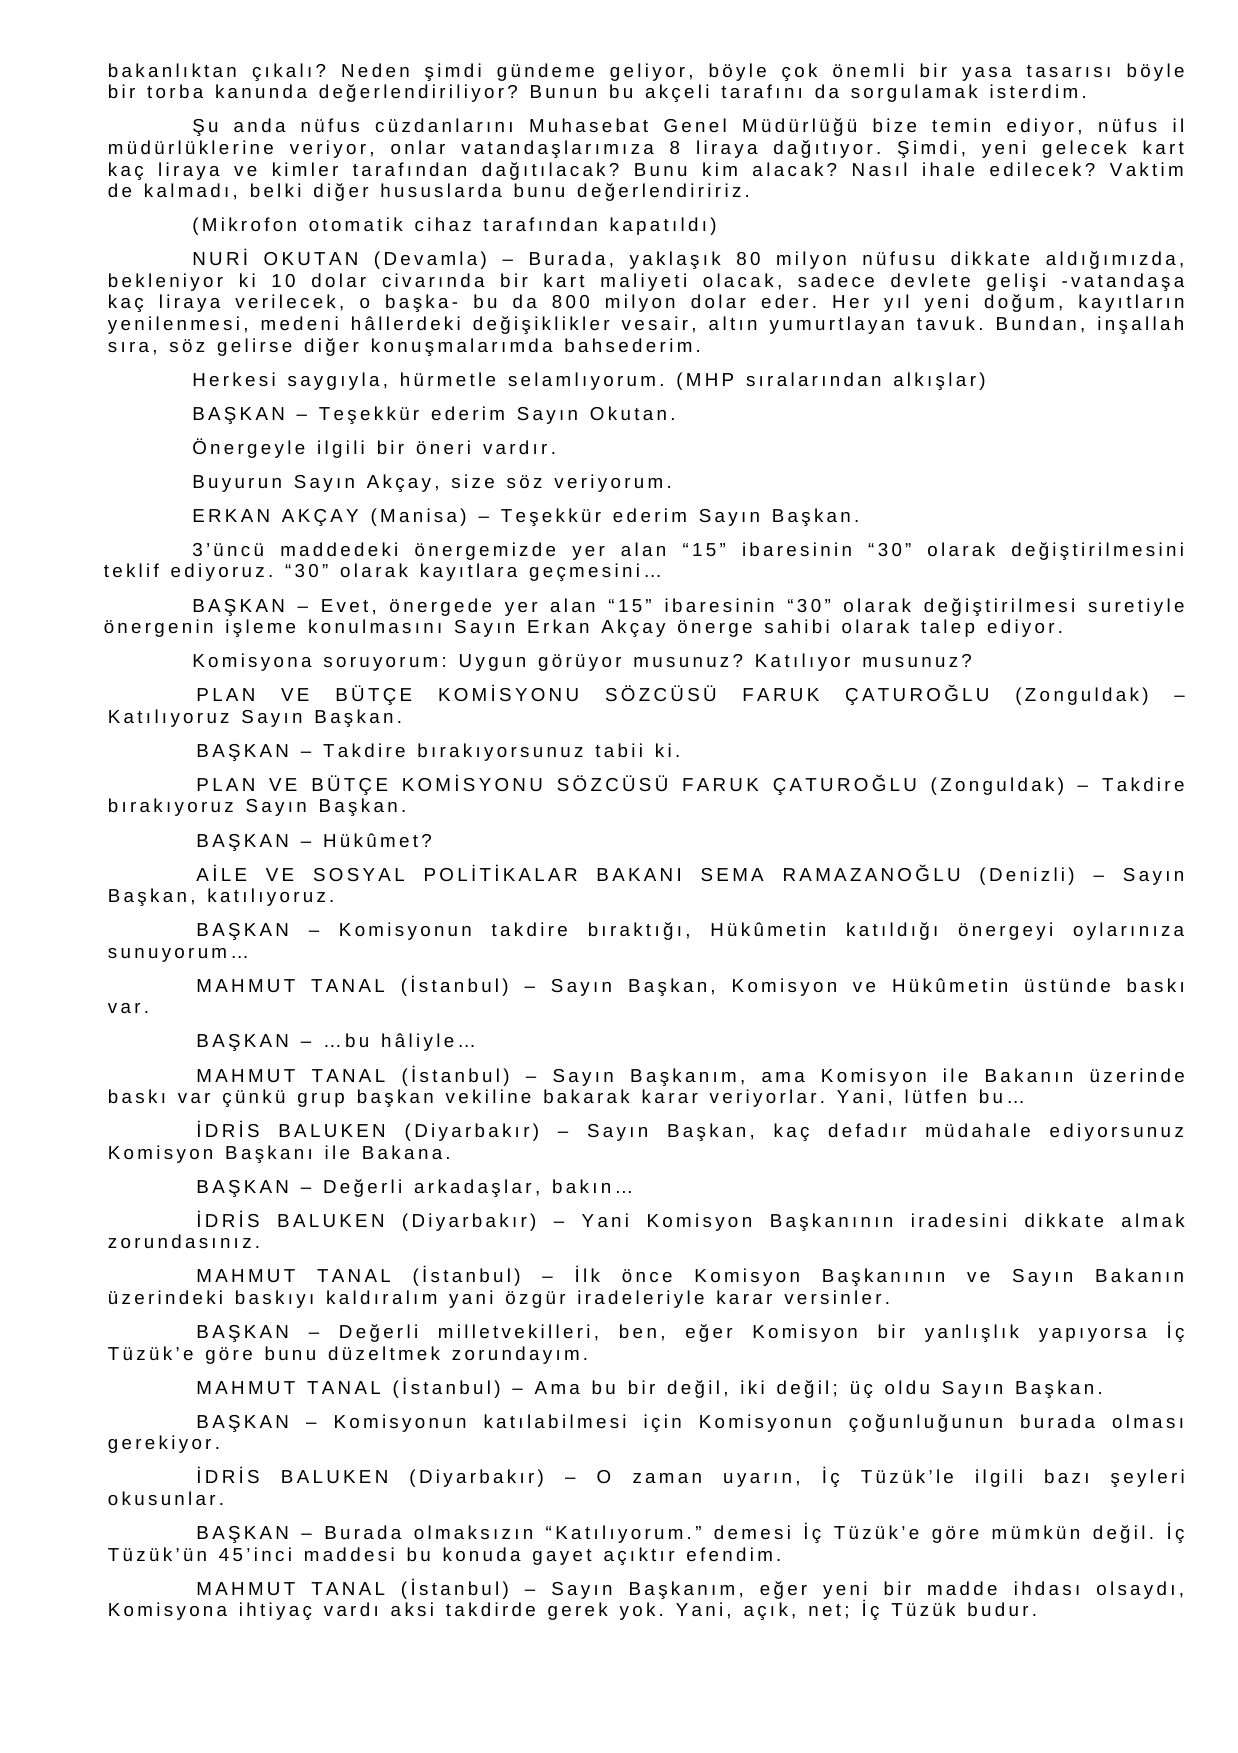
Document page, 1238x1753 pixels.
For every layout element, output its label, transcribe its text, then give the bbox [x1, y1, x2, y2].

text BAŞKAN – Teşekkür ederim Sayın Okutan. [108, 402, 1186, 424]
text PLAN VE BÜTÇE KOMİSYONU SÖZCÜSÜ FARUK ÇATUROĞLU (Zonguldak) – Takdire bırakıyoruz Sayın Başkan. [108, 774, 1186, 817]
text ERKAN AKÇAY (Manisa) – Teşekkür ederim Sayın Başkan. [103, 505, 1186, 526]
text BAŞKAN – Hükûmet? [108, 829, 1186, 851]
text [108, 60, 1186, 103]
text BAŞKAN – …bu hâliyle… [108, 1030, 1186, 1052]
text İDRİS BALUKEN (Diyarbakır) – Sayın Başkan, kaç defadır müdahale ediyorsunuz Komisyon Başkanı ile Bakana. [108, 1120, 1186, 1163]
text PLAN VE BÜTÇE KOMİSYONU SÖZCÜSÜ FARUK ÇATUROĞLU (Zonguldak) – Katılıyoruz Sayın Başkan. [108, 684, 1186, 727]
text BAŞKAN – Evet, önergede yer alan “15” ibaresinin “30” olarak değiştirilmesi suretiyle önergenin işleme konulmasını Sayın Erkan Akçay önerge sahibi olarak talep ediyor. [103, 594, 1186, 637]
text Buyurun Sayın Akçay, size söz veriyorum. [103, 471, 1186, 492]
text İDRİS BALUKEN (Diyarbakır) – Yani Komisyon Başkanının iradesini dikkate almak zorundasınız. [108, 1210, 1186, 1253]
text MAHMUT TANAL (İstanbul) – Sayın Başkanım, ama Komisyon ile Bakanın üzerinde baskı var çünkü grup başkan vekiline bakarak karar veriyorlar. Yani, lütfen bu… [108, 1064, 1186, 1107]
text BAŞKAN – Komisyonun takdire bıraktığı, Hükûmetin katıldığı önergeyi oylarınıza sunuyorum… [108, 919, 1186, 962]
text BAŞKAN – Değerli arkadaşlar, bakın… [108, 1176, 1186, 1197]
text MAHMUT TANAL (İstanbul) – Sayın Başkan, Komisyon ve Hükûmetin üstünde baskı var. [108, 975, 1186, 1018]
text AİLE VE SOSYAL POLİTİKALAR BAKANI SEMA RAMAZANOĞLU (Denizli) – Sayın Başkan, katılıyoruz. [108, 863, 1186, 907]
text MAHMUT TANAL (İstanbul) – Sayın Başkanım, eğer yeni bir madde ihdası olsaydı, Komisyona ihtiyaç vardı aksi takdirde gerek yok. Yani, açık, net; İç Tüzük budur. [108, 1577, 1186, 1621]
text 3’üncü maddedeki önergemizde yer alan “15” ibaresinin “30” olarak değiştirilmesini teklif ediyoruz. “30” olarak kayıtlara geçmesini… [103, 539, 1186, 582]
text (Mikrofon otomatik cihaz tarafından kapatıldı) [108, 214, 1186, 236]
text MAHMUT TANAL (İstanbul) – İlk önce Komisyon Başkanının ve Sayın Bakanın üzerindeki baskıyı kaldıralım yani özgür iradeleriyle karar versinler. [108, 1265, 1186, 1308]
text Herkesi saygıyla, hürmetle selamlıyorum. (MHP sıralarından alkışlar) [108, 368, 1186, 390]
text BAŞKAN – Burada olmaksızın “Katılıyorum.” demesi İç Tüzük’e göre mümkün değil. İç Tüzük’ün 45’inci maddesi bu konuda gayet açıktır efendim. [108, 1522, 1186, 1565]
text İDRİS BALUKEN (Diyarbakır) – O zaman uyarın, İç Tüzük’le ilgili bazı şeyleri okusunlar. [108, 1466, 1186, 1509]
text MAHMUT TANAL (İstanbul) – Ama bu bir değil, iki değil; üç oldu Sayın Başkan. [108, 1377, 1186, 1398]
text BAŞKAN – Komisyonun katılabilmesi için Komisyonun çoğunluğunun burada olması gerekiyor. [108, 1411, 1186, 1454]
text NURİ OKUTAN (Devamla) – Burada, yaklaşık 80 milyon nüfusu dikkate aldığımızda, bekleniyor ki 10 dolar civarında bir kart maliyeti olacak, sadece devlete gelişi -vatandaşa kaç liraya verilecek, o başka- bu da 800 milyon dolar eder. Her yıl yeni doğum, kayıtların yenilenmesi, medeni hâllerdeki değişiklikler vesair, altın yumurtlayan tavuk. Bundan, inşallah sıra, söz gelirse diğer konuşmalarımda bahsederim. [108, 248, 1186, 356]
text Şu anda nüfus cüzdanlarını Muhasebat Genel Müdürlüğü bize temin ediyor, nüfus il müdürlüklerine veriyor, onlar vatandaşlarımıza 8 liraya dağıtıyor. Şimdi, yeni gelecek kart kaç liraya ve kimler tarafından dağıtılacak? Bunu kim alacak? Nasıl ihale edilecek? Vaktim de kalmadı, belki diğer hususlarda bunu değerlendiririz. [108, 115, 1186, 202]
text BAŞKAN – Takdire bırakıyorsunuz tabii ki. [108, 740, 1186, 761]
text BAŞKAN – Değerli milletvekilleri, ben, eğer Komisyon bir yanlışlık yapıyorsa İç Tüzük’e göre bunu düzeltmek zorundayım. [108, 1321, 1186, 1364]
text Komisyona soruyorum: Uygun görüyor musunuz? Katılıyor musunuz? [103, 650, 1186, 672]
text Önergeyle ilgili bir öneri vardır. [108, 437, 1186, 458]
